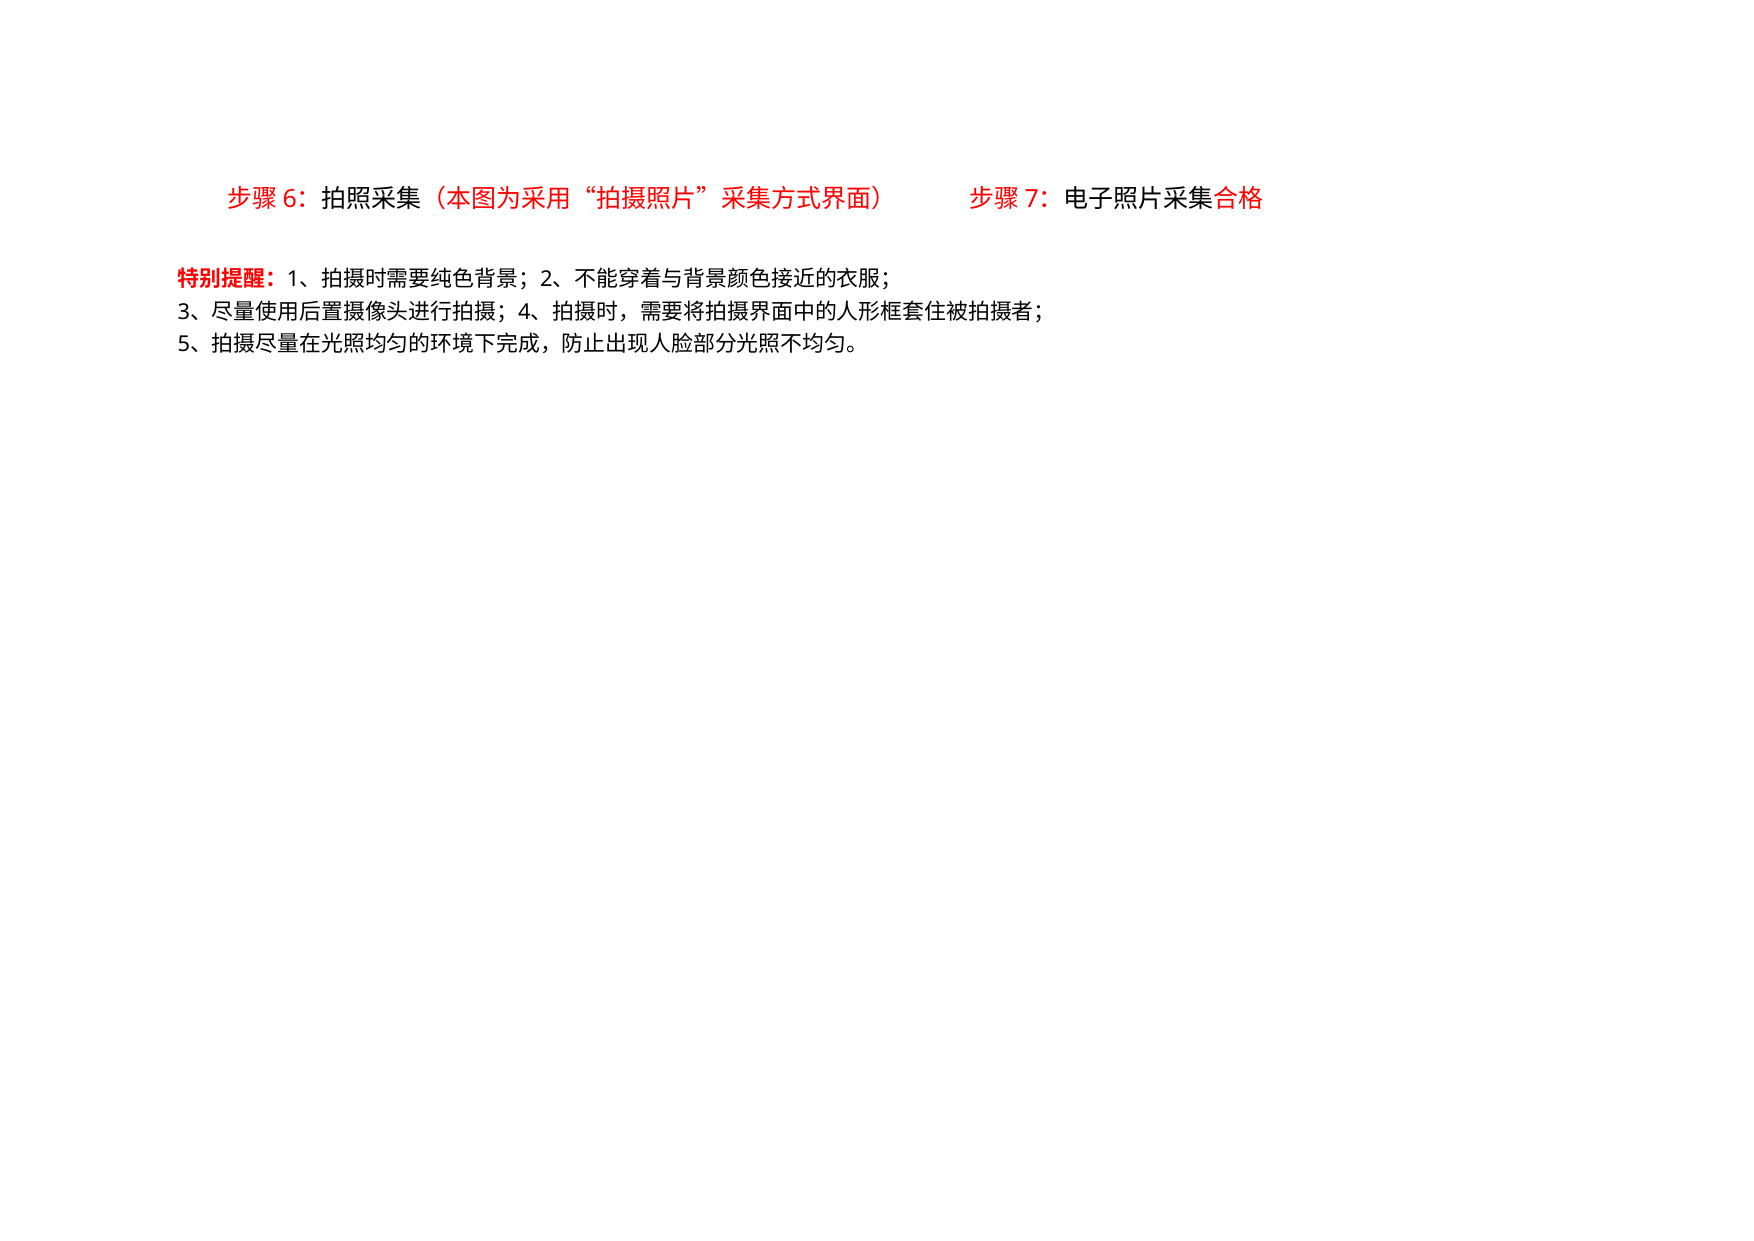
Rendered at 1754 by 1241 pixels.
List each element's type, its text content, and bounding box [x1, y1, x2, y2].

text 5、拍摄尽量在光照均匀的环境下完成，防止出现人脸部分光照不均匀。 [177, 326, 1604, 359]
text 特别提醒：1、拍摄时需要纯色背景；2、不能穿着与背景颜色接近的衣服； [177, 261, 1604, 294]
text 3、尽量使用后置摄像头进行拍摄；4、拍摄时，需要将拍摄界面中的人形框套住被拍摄者； [177, 294, 1604, 326]
text 步骤6：拍照采集（本图为采用“拍摄照片”采集方式界面） 步骤7：电子照片采集合格 [177, 164, 1604, 229]
